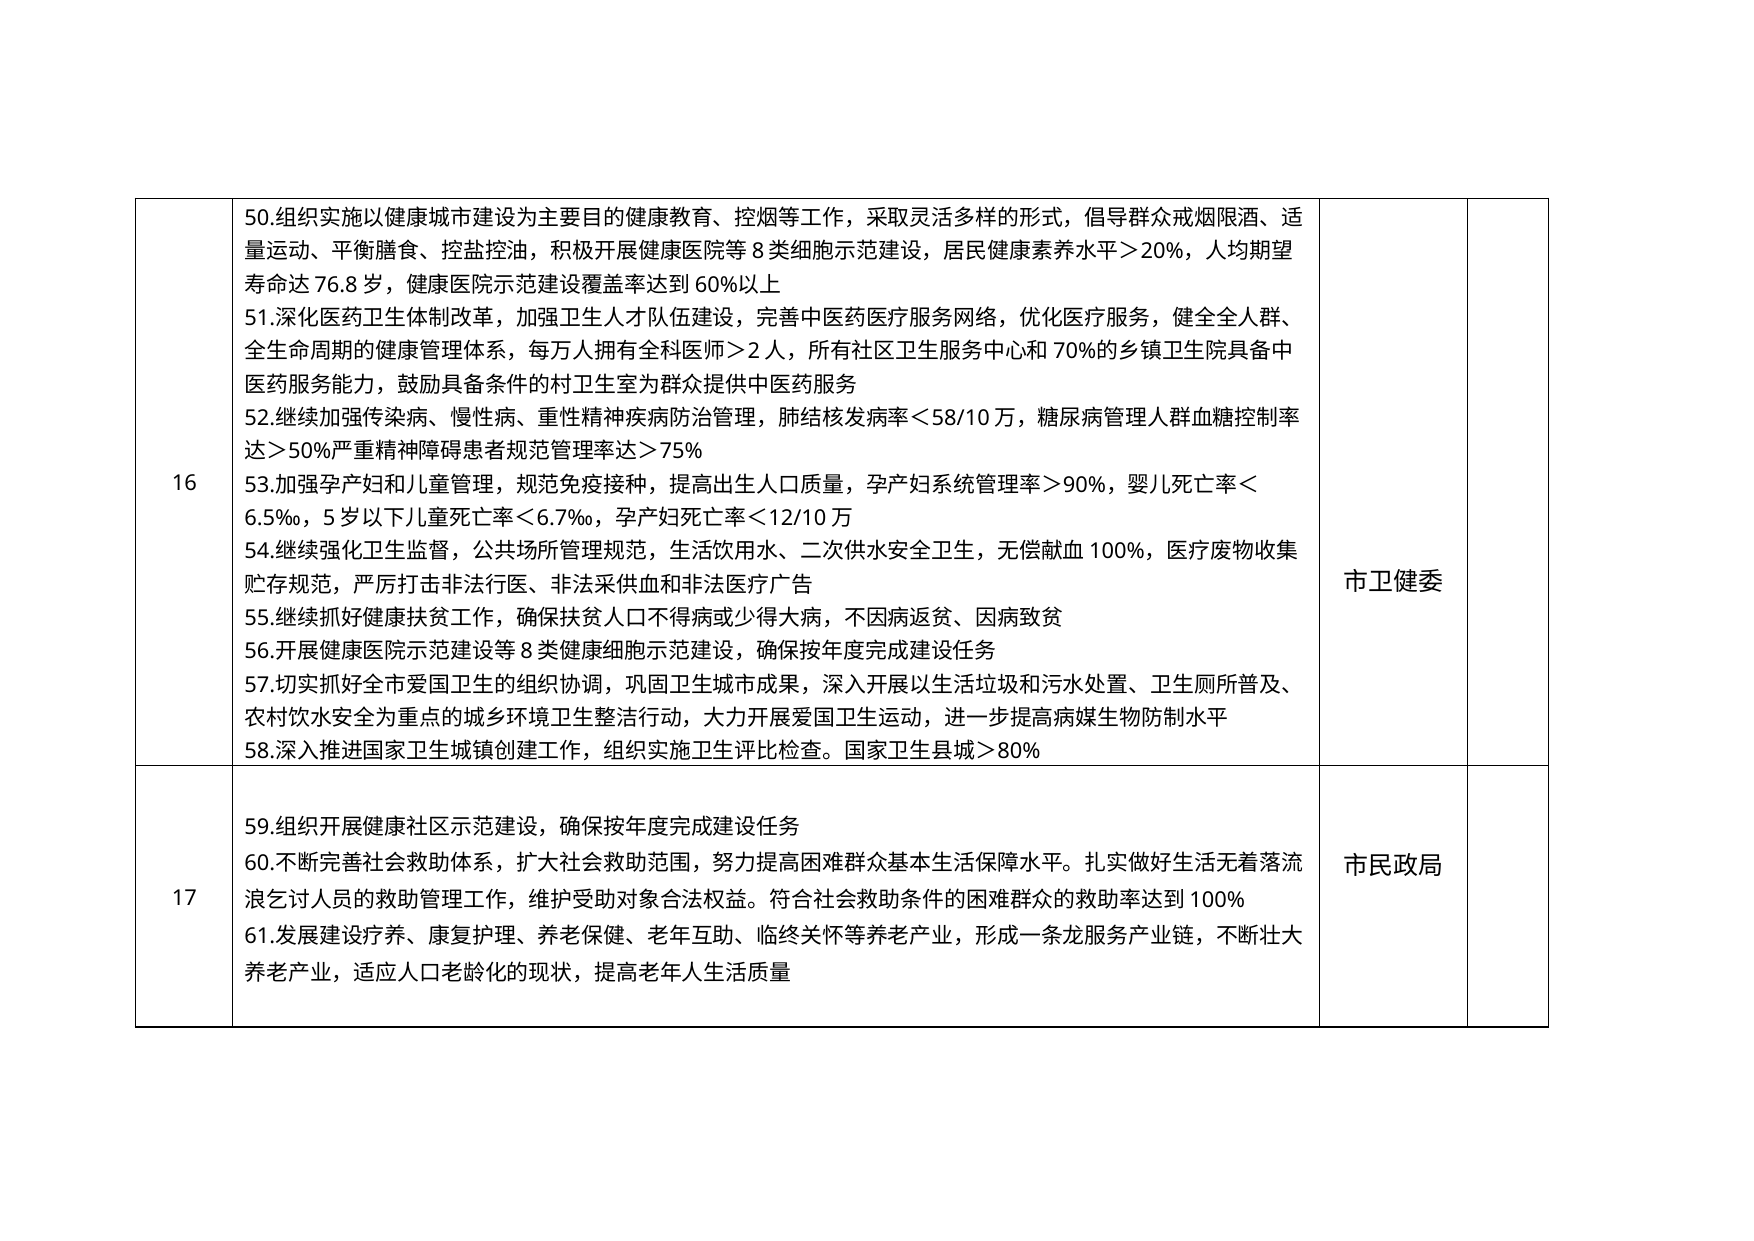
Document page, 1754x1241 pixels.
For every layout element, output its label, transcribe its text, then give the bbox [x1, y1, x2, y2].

table_cell [1468, 199, 1548, 765]
table_cell 59.组织开展健康社区示范建设，确保按年度完成建设任务 60.不断完善社会救助体系，扩大社会救助范围，努力提高困难群众基本生活保障水平。扎实做好生活无着落流浪乞讨人员的救助管理工作，维护受助对象合法权益。符合社会救助条件的困难群众的救助率达到100% 61.发展建设疗养、康复护理、养老保健、老年互助、临终关怀等养老产业，形成一条龙服务产业链，不断壮大养老产业，适应人口老龄化的现状，提高老年人生活质量 [233, 766, 1319, 1026]
table_cell [1468, 766, 1548, 1026]
table_cell 17 [136, 766, 232, 1026]
table_cell 市民政局 [1320, 766, 1467, 1026]
table_cell 市卫健委 [1320, 199, 1467, 765]
table_cell 50.组织实施以健康城市建设为主要目的健康教育、控烟等工作，采取灵活多样的形式，倡导群众戒烟限酒、适量运动、平衡膳食、控盐控油，积极开展健康医院等8类细胞示范建设，居民健康素养水平＞20%，人均期望寿命达76.8岁，健康医院示范建设覆盖率达到60%以上 51.深化医药卫生体制改革，加强卫生人才队伍建设，完善中医药医疗服务网络，优化医疗服务，健全全人群、全生命周期的健康管理体系，每万人拥有全科医师＞2人，所有社区卫生服务中心和70%的乡镇卫生院具备中医药服务能力，鼓励具备条件的村卫生室为群众提供中医药服务 52.继续加强传染病、慢性病、重性精神疾病防治管理，肺结核发病率＜58/10万，糖尿病管理人群血糖控制率达＞50%严重精神障碍患者规范管理率达＞75% 53.加强孕产妇和儿童管理，规范免疫接种，提高出生人口质量，孕产妇系统管理率＞90%，婴儿死亡率＜6.5‰，5岁以下儿童死亡率＜6.7‰，孕产妇死亡率＜12/10万 54.继续强化卫生监督，公共场所管理规范，生活饮用水、二次供水安全卫生，无偿献血100%，医疗废物收集贮存规范，严厉打击非法行医、非法采供血和非法医疗广告 55.继续抓好健康扶贫工作，确保扶贫人口不得病或少得大病，不因病返贫、因病致贫 56.开展健康医院示范建设等8类健康细胞示范建设，确保按年度完成建设任务 57.切实抓好全市爱国卫生的组织协调，巩固卫生城市成果，深入开展以生活垃圾和污水处置、卫生厕所普及、农村饮水安全为重点的城乡环境卫生整洁行动，大力开展爱国卫生运动，进一步提高病媒生物防制水平 58.深入推进国家卫生城镇创建工作，组织实施卫生评比检查。国家卫生县城＞80% [233, 199, 1319, 765]
table_cell 16 [136, 199, 232, 765]
